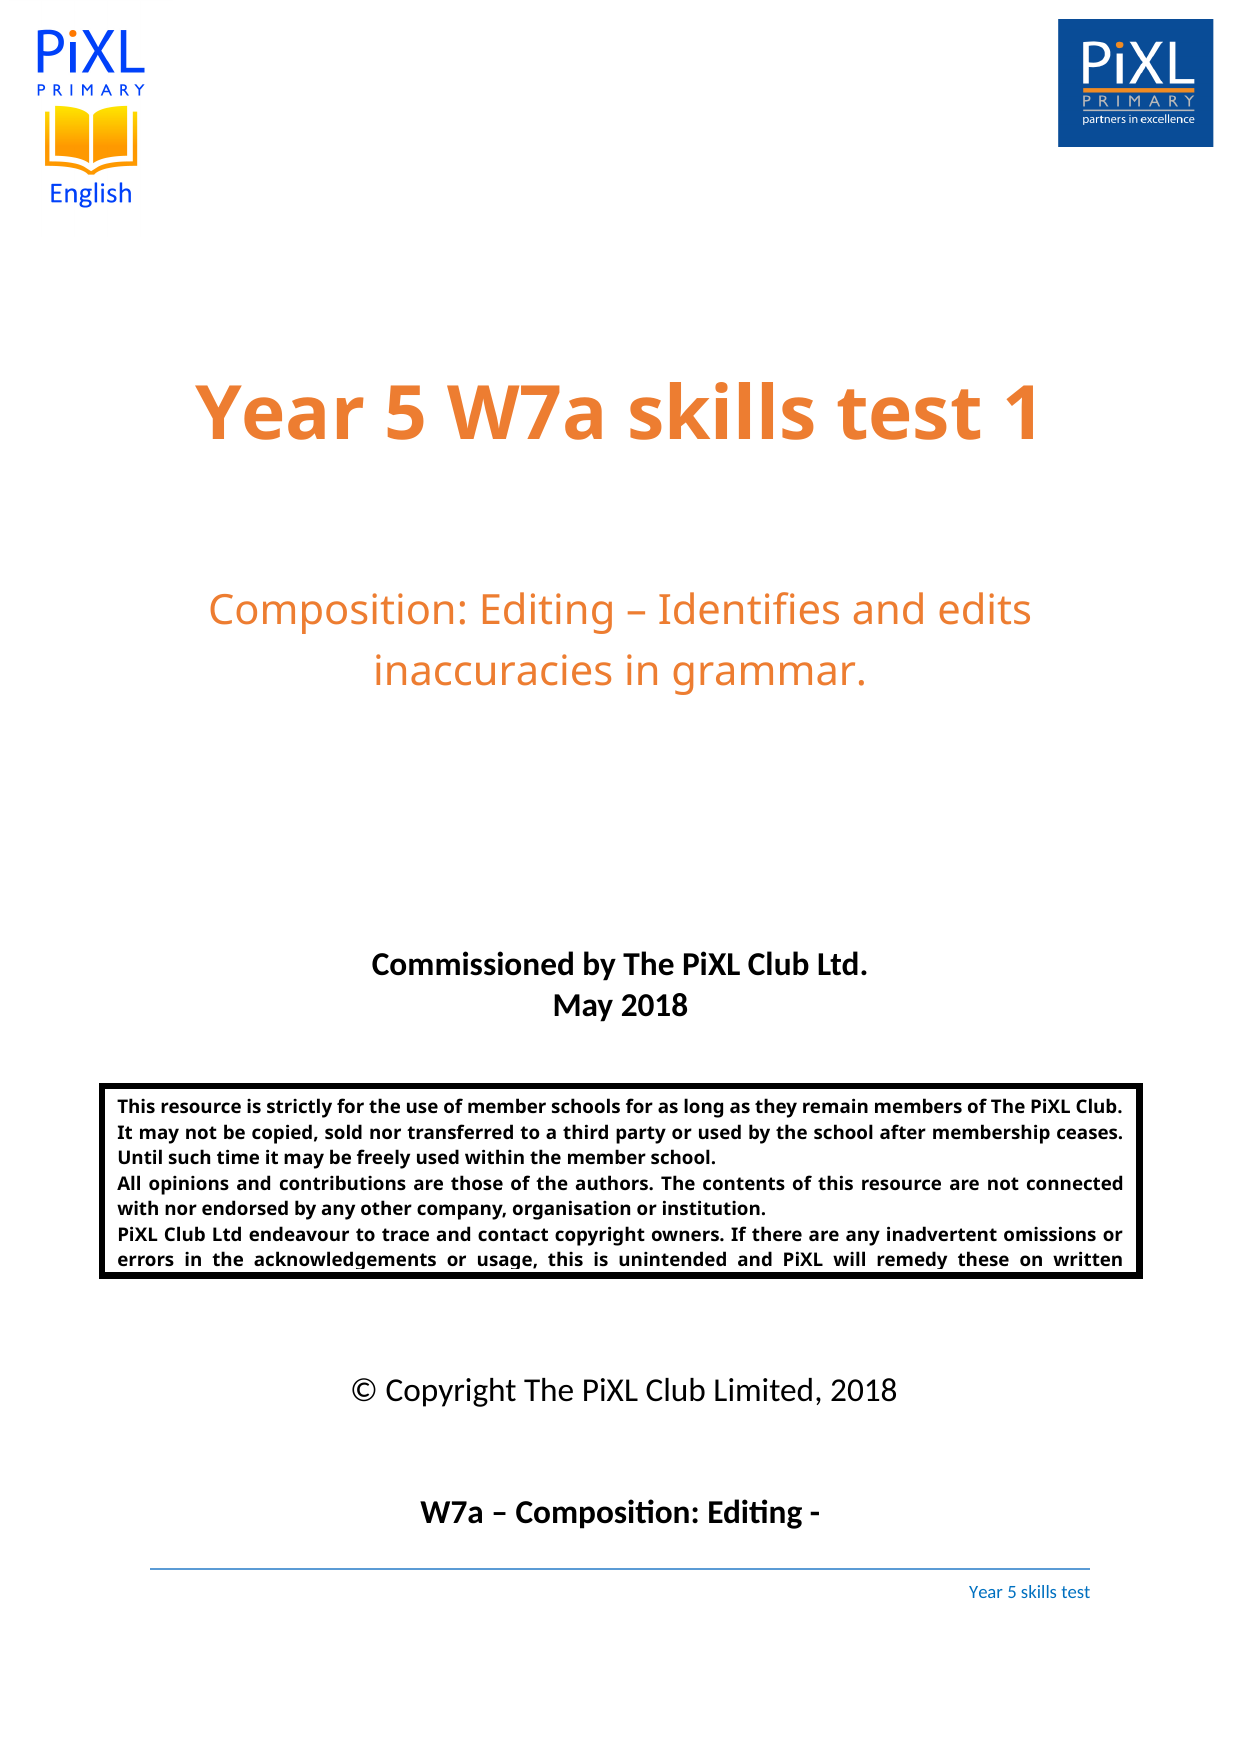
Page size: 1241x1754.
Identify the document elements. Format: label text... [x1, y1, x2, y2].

text Commissioned by The PiXL Club Ltd. [150, 943, 1090, 984]
text W7a – Composition: Editing - [150, 1491, 1090, 1532]
picture [1057, 19, 1214, 147]
subtitle Year 5 W7a skills test 1 [150, 359, 1090, 462]
picture [8, 0, 174, 237]
text © Copyright The PiXL Club Limited, 2018 [150, 1369, 1090, 1409]
subtitle Composition: Editing – Identifies and edits inaccuracies in grammar. [150, 580, 1090, 698]
text May 2018 [150, 984, 1090, 1024]
